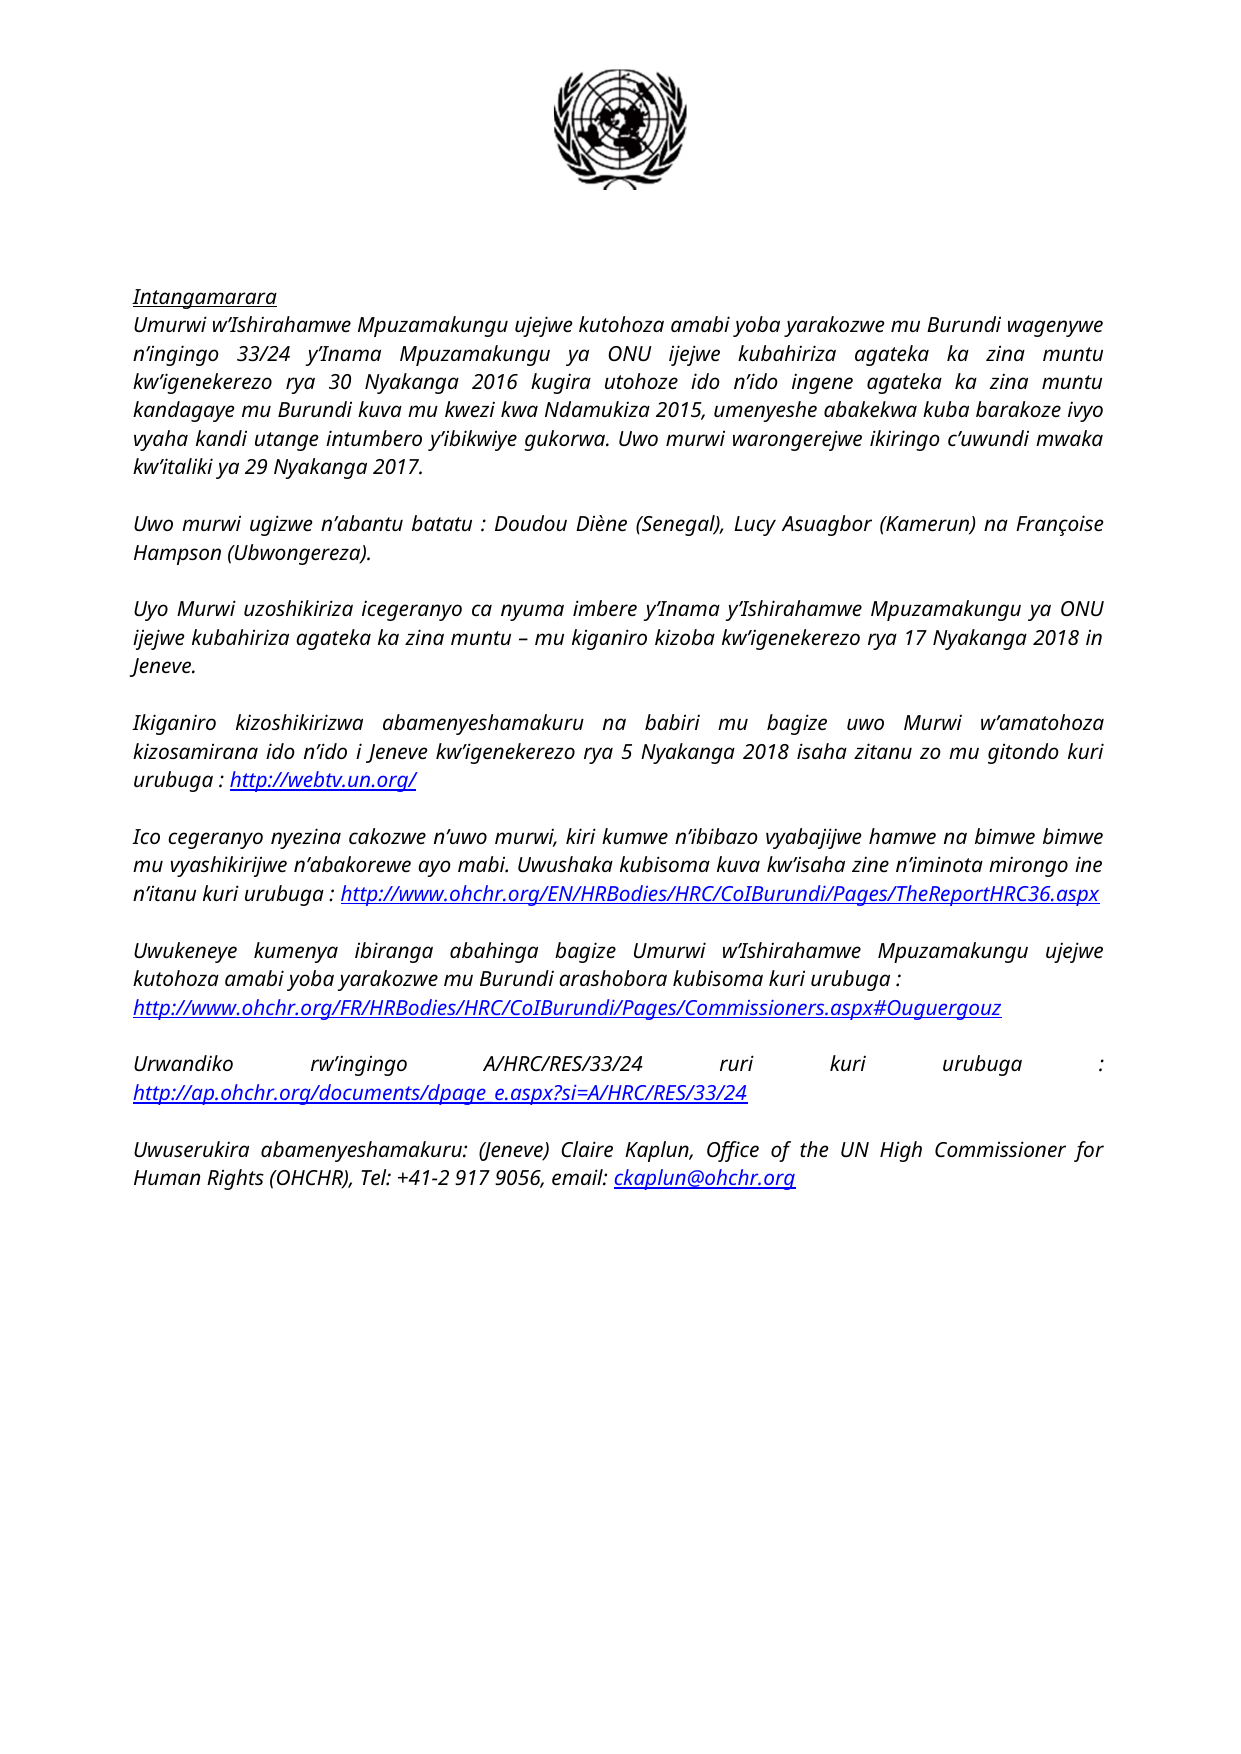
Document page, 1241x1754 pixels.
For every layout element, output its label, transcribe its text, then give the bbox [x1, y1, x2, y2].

text Uwo murwi ugizwe n’abantu batatu : Doudou Diène (Senegal), Lucy Asuagbor (Kamerun) na Françoise Hampson (Ubwongereza). [133, 509, 1107, 566]
text Uyo Murwi uzoshikiriza icegeranyo ca nyuma imbere y’Inama y’Ishirahamwe Mpuzamakungu ya ONU ijejwe kubahiriza agateka ka zina muntu – mu kiganiro kizoba kw’igenekerezo rya 17 Nyakanga 2018 in Jeneve. [133, 594, 1107, 680]
text Ico cegeranyo nyezina cakozwe n’uwo murwi, kiri kumwe n’ibibazo vyabajijwe hamwe na bimwe bimwe mu vyashikirijwe n’abakorewe ayo mabi. Uwushaka kubisoma kuva kw’isaha zine n’iminota mirongo ine n’itanu kuri urubuga : http://www.ohchr.org/EN/HRBodies/HRC/CoIBurundi/Pages/TheReportHRC36.aspx [133, 822, 1107, 907]
text Umurwi w’Ishirahamwe Mpuzamakungu ujejwe kutohoza amabi yoba yarakozwe mu Burundi wagenywe n’ingingo 33/24 y’Inama Mpuzamakungu ya ONU ijejwe kubahiriza agateka ka zina muntu kw’igenekerezo rya 30 Nyakanga 2016 kugira utohoze ido n’ido ingene agateka ka zina muntu kandagaye mu Burundi kuva mu kwezi kwa Ndamukiza 2015, umenyeshe abakekwa kuba barakoze ivyo vyaha kandi utange intumbero y’ibikwiye gukorwa. Uwo murwi warongerejwe ikiringo c’uwundi mwaka kw’italiki ya 29 Nyakanga 2017. [133, 310, 1107, 481]
text Uwuserukira abamenyeshamakuru: (Jeneve) Claire Kaplun, Office of the UN High Commissioner for Human Rights (OHCHR), Tel: +41-2 917 9056, email: ckaplun@ohchr.org [133, 1135, 1107, 1192]
text Intangamarara [133, 282, 1107, 310]
text http://www.ohchr.org/FR/HRBodies/HRC/CoIBurundi/Pages/Commissioners.aspx#Ouguergouz [133, 993, 1107, 1021]
text Urwandiko rw’ingingo A/HRC/RES/33/24 ruri kuri urubuga : http://ap.ohchr.org/documents/dpage_e.aspx?si=A/HRC/RES/33/24 [133, 1049, 1107, 1106]
text Uwukeneye kumenya ibiranga abahinga bagize Umurwi w’Ishirahamwe Mpuzamakungu ujejwe kutohoza amabi yoba yarakozwe mu Burundi arashobora kubisoma kuri urubuga : [133, 936, 1107, 993]
text Ikiganiro kizoshikirizwa abamenyeshamakuru na babiri mu bagize uwo Murwi w’amatohoza kizosamirana ido n’ido i Jeneve kw’igenekerezo rya 5 Nyakanga 2018 isaha zitanu zo mu gitondo kuri urubuga : http://webtv.un.org/ [133, 708, 1107, 794]
